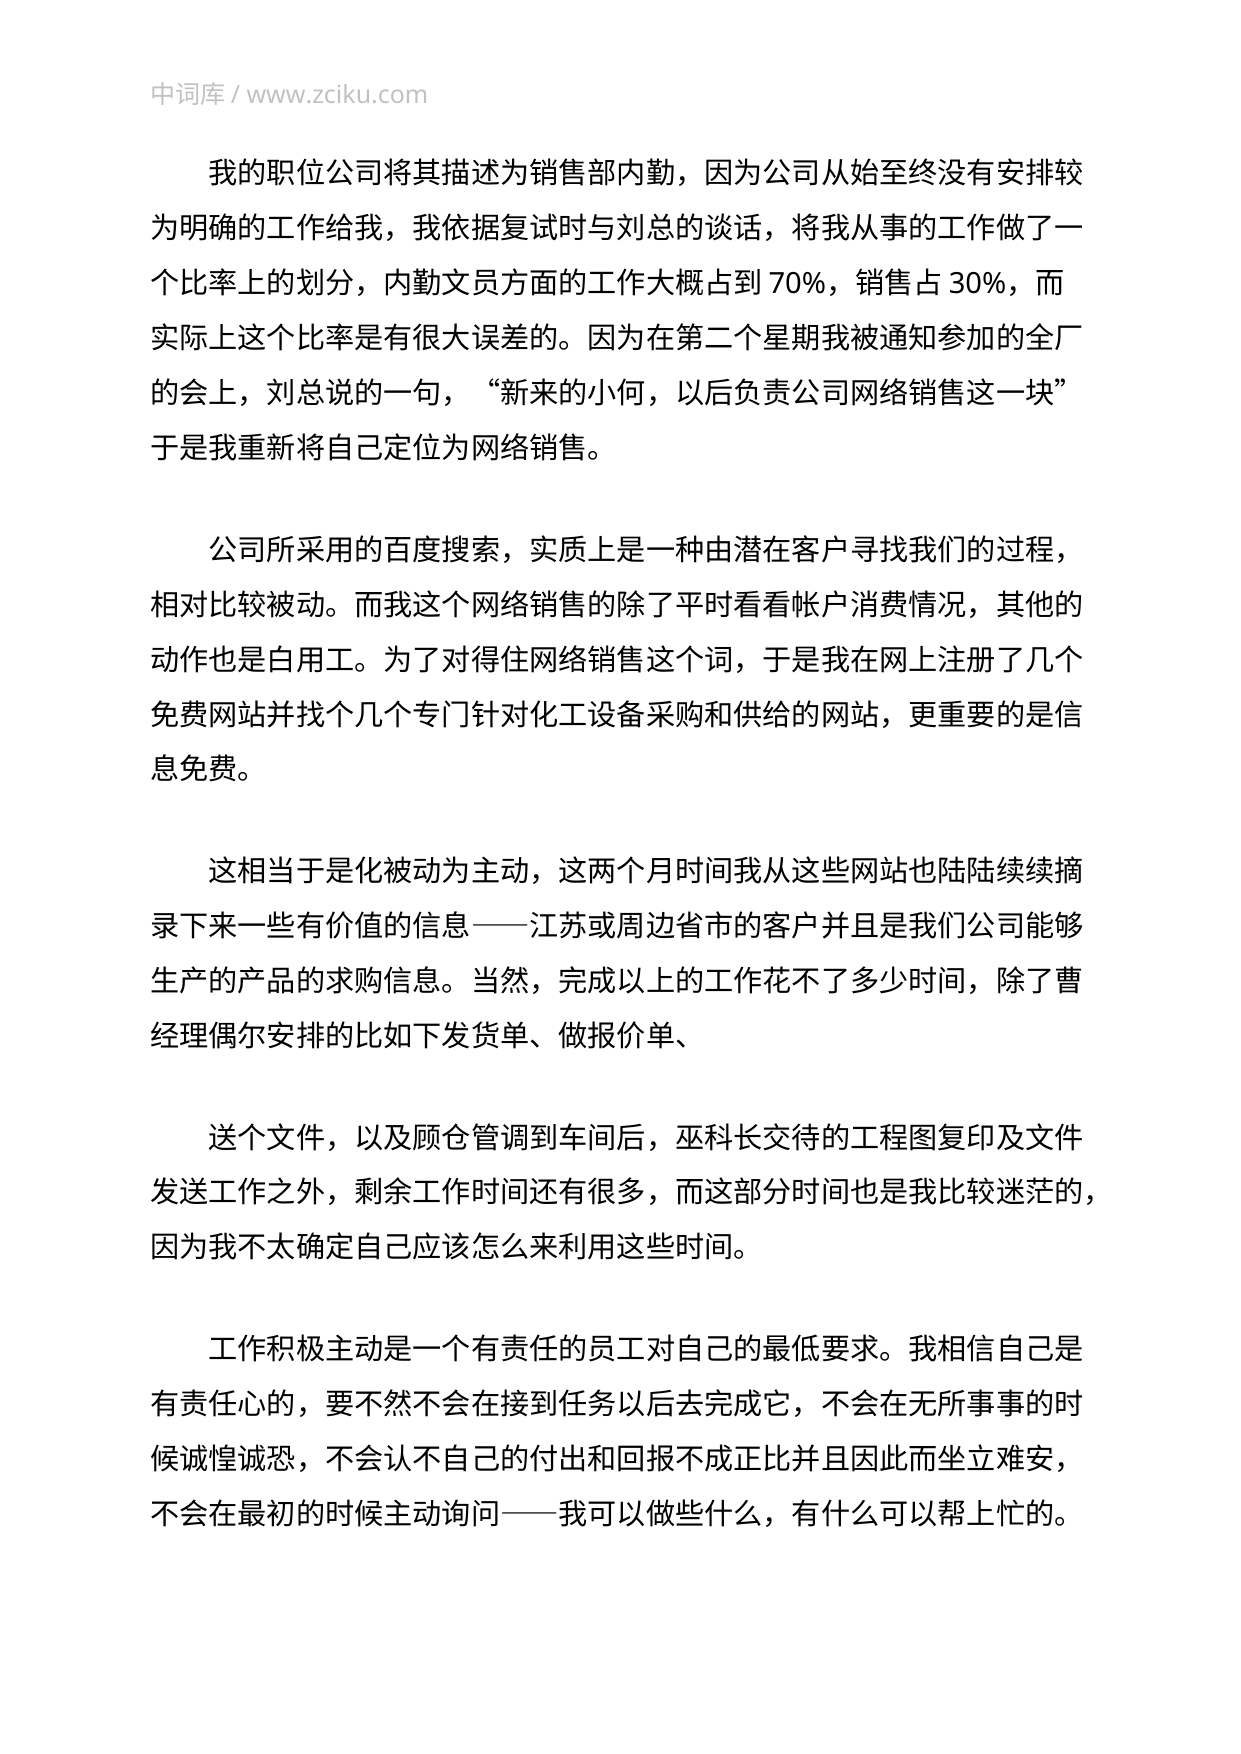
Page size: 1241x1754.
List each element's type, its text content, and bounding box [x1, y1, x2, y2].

text 工作积极主动是一个有责任的员工对自己的最低要求。我相信自己是有责任心的，要不然不会在接到任务以后去完成它，不会在无所事事的时候诚惶诚恐，不会认不自己的付出和回报不成正比并且因此而坐立难安，不会在最初的时候主动询问——我可以做些什么，有什么可以帮上忙的。 [150, 1326, 1090, 1533]
text 送个文件，以及顾仓管调到车间后，巫科长交待的工程图复印及文件发送工作之外，剩余工作时间还有很多，而这部分时间也是我比较迷茫的，因为我不太确定自己应该怎么来利用这些时间。 [150, 1114, 1090, 1266]
text 公司所采用的百度搜索，实质上是一种由潜在客户寻找我们的过程，相对比较被动。而我这个网络销售的除了平时看看帐户消费情况，其他的动作也是白用工。为了对得住网络销售这个词，于是我在网上注册了几个免费网站并找个几个专门针对化工设备采购和供给的网站，更重要的是信息免费。 [150, 526, 1090, 788]
text 我的职位公司将其描述为销售部内勤，因为公司从始至终没有安排较为明确的工作给我，我依据复试时与刘总的谈话，将我从事的工作做了一个比率上的划分，内勤文员方面的工作大概占到70%，销售占30%，而实际上这个比率是有很大误差的。因为在第二个星期我被通知参加的全厂的会上，刘总说的一句，“新来的小何，以后负责公司网络销售这一块”于是我重新将自己定位为网络销售。 [150, 150, 1090, 467]
text 这相当于是化被动为主动，这两个月时间我从这些网站也陆陆续续摘录下来一些有价值的信息——江苏或周边省市的客户并且是我们公司能够生产的产品的求购信息。当然，完成以上的工作花不了多少时间，除了曹经理偶尔安排的比如下发货单、做报价单、 [150, 848, 1090, 1055]
